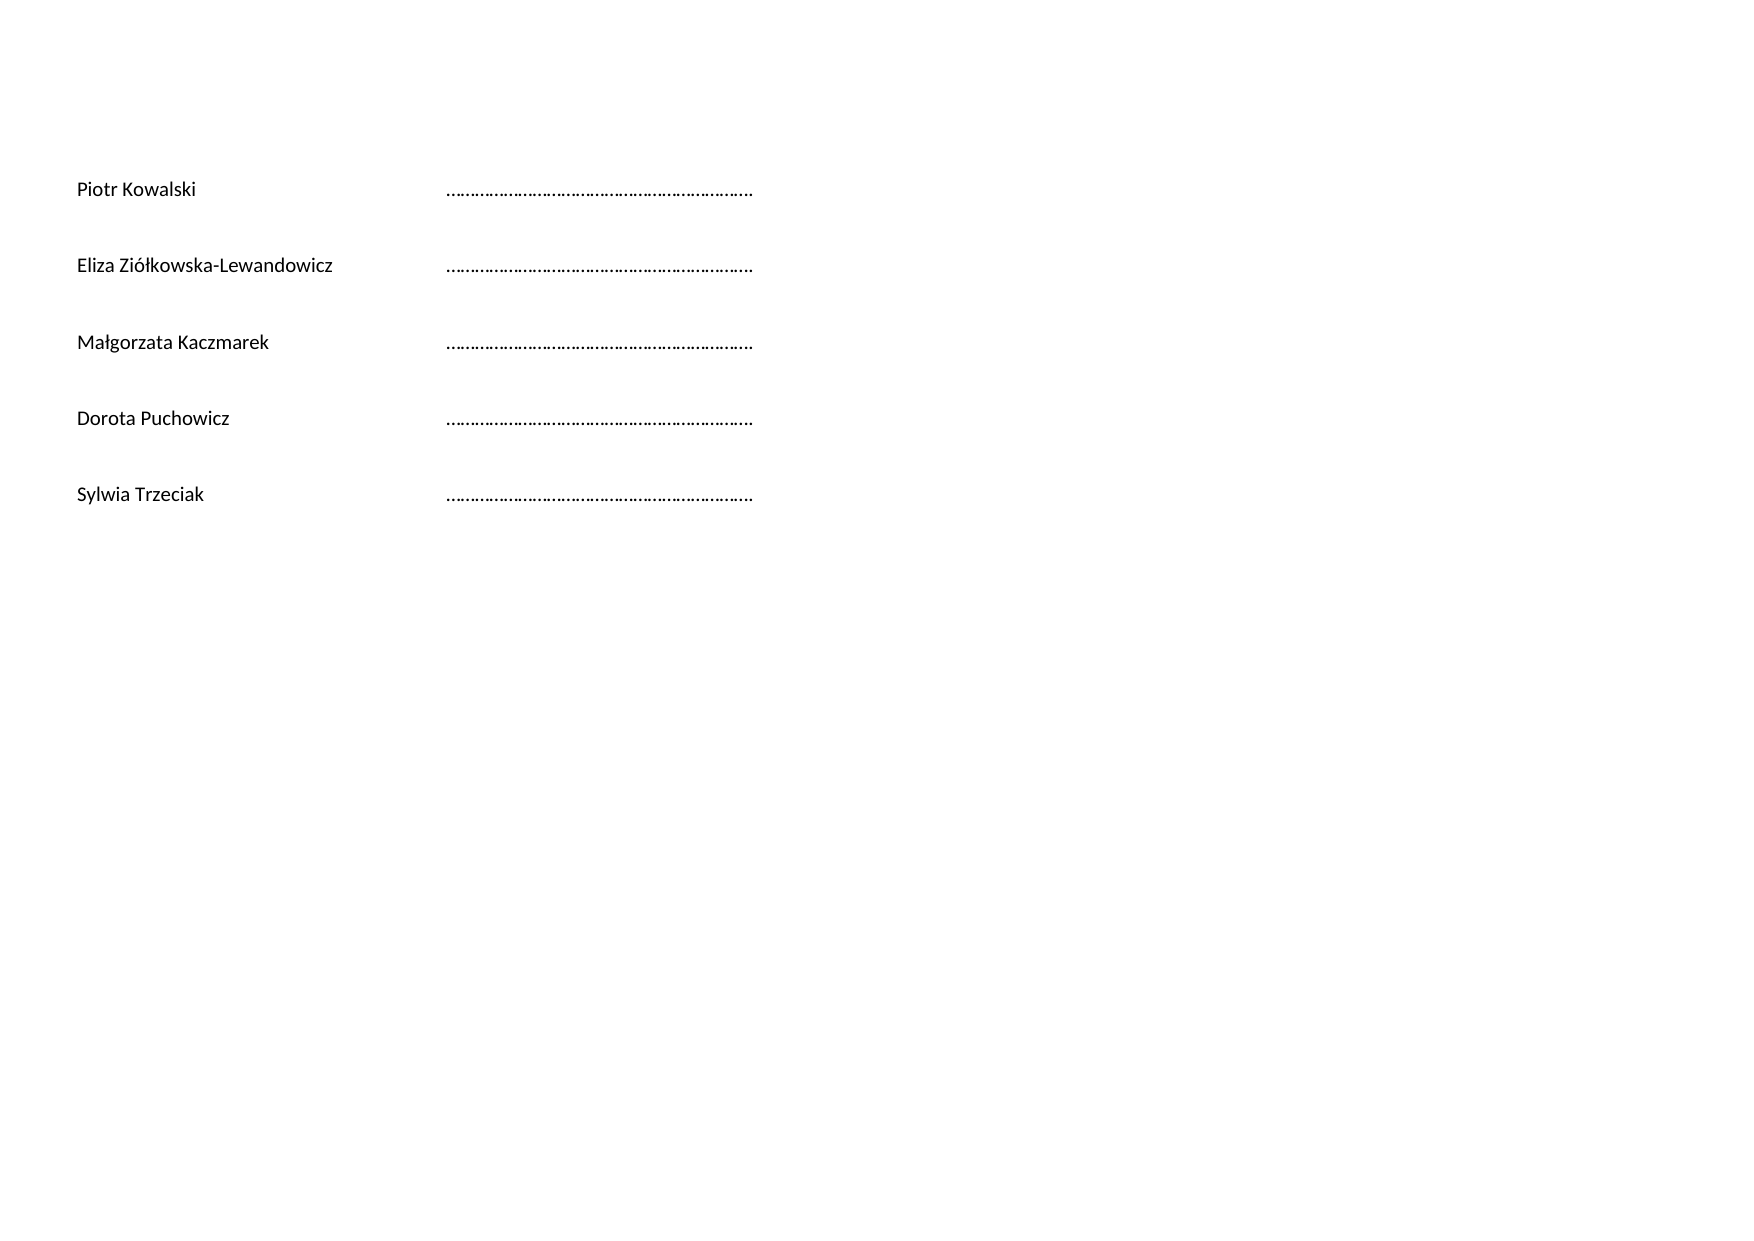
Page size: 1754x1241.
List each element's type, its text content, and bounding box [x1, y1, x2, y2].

text Sylwia Trzeciak ………………………………………………………. [77, 481, 1677, 507]
text Piotr Kowalski ………………………………………………………. [77, 176, 1677, 202]
text Małgorzata Kaczmarek ………………………………………………………. [77, 329, 1677, 354]
text Dorota Puchowicz ………………………………………………………. [77, 405, 1677, 431]
text Eliza Ziółkowska-Lewandowicz ………………………………………………………. [77, 253, 1677, 278]
